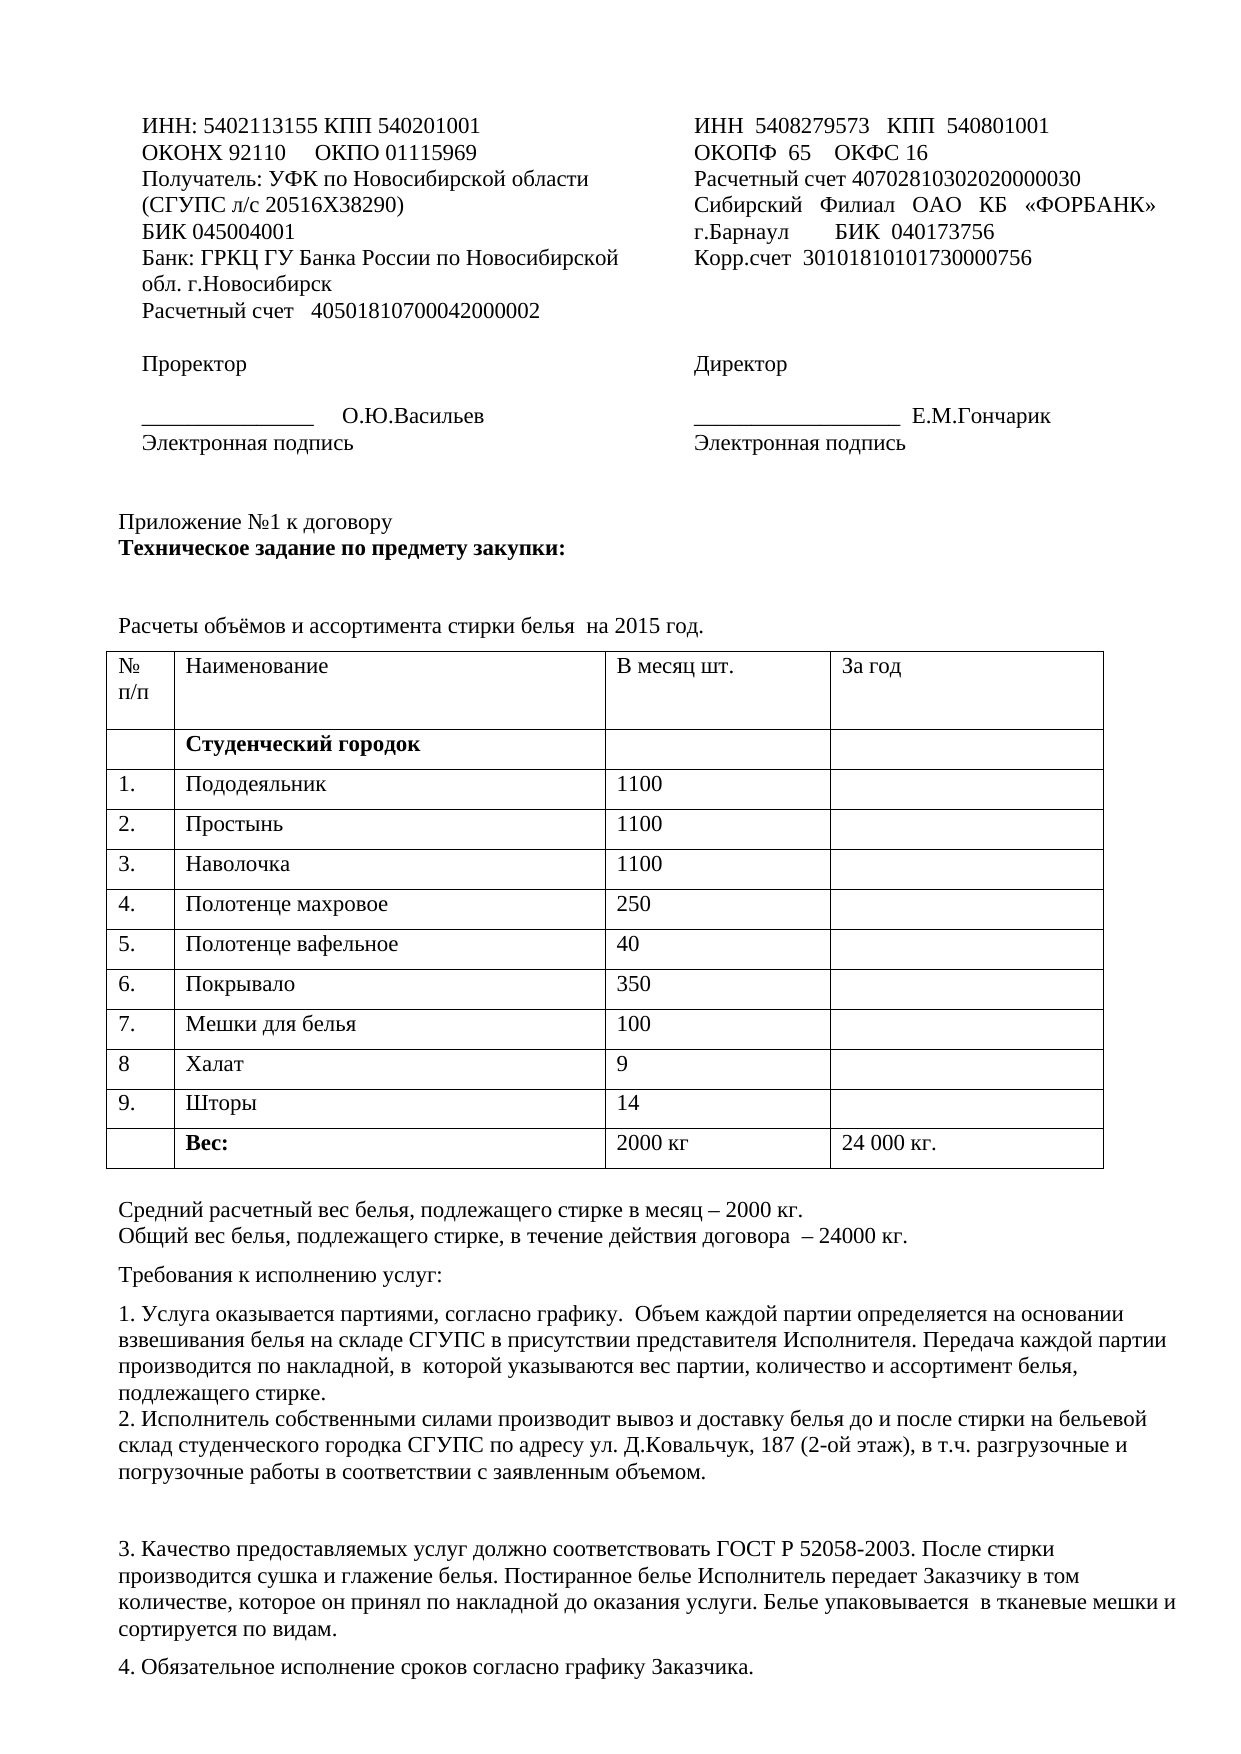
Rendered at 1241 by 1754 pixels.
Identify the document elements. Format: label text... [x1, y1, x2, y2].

table_cell Шторы [175, 1090, 605, 1128]
table_cell [831, 770, 1103, 809]
table_cell [107, 730, 174, 769]
table_cell Полотенце махровое [175, 890, 605, 929]
table_cell 3. [107, 850, 174, 889]
table_cell [831, 1090, 1103, 1128]
table_cell [831, 730, 1103, 769]
table_cell 1100 [606, 810, 830, 849]
table_cell 9. [107, 1090, 174, 1128]
table_cell Мешки для белья [175, 1010, 605, 1048]
table_header № п/п [107, 652, 174, 729]
table_cell Студенческий городок [175, 730, 605, 769]
table_cell [606, 730, 830, 769]
table_cell [831, 970, 1103, 1009]
table_cell [831, 890, 1103, 929]
table_cell 14 [606, 1090, 830, 1128]
table_cell 8 [107, 1050, 174, 1088]
table_cell [831, 1010, 1103, 1048]
table_cell 1100 [606, 850, 830, 889]
table_cell Халат [175, 1050, 605, 1088]
table_cell 1. [107, 770, 174, 809]
table_header В месяц шт. [606, 652, 830, 729]
table_cell 5. [107, 930, 174, 969]
table_header Наименование [175, 652, 605, 729]
table_cell 24 000 кг. [831, 1129, 1103, 1168]
table_cell 2000 кг [606, 1129, 830, 1168]
table_cell Покрывало [175, 970, 605, 1009]
table_cell Наволочка [175, 850, 605, 889]
text 1. Услуга оказывается партиями, согласно графику. Объем каждой партии определяется на основании взвешивания белья на складе СГУПС в присутствии представителя Исполнителя. Передача каждой партии производится по накладной, в которой указываются вес партии, количество и ассортимент белья, подлежащего стирке. [118, 1300, 1181, 1405]
text Расчеты объёмов и ассортимента стирки белья на 2015 год. [118, 612, 1181, 638]
text Приложение №1 к договору [118, 508, 1181, 534]
table_cell Пододеяльник [175, 770, 605, 809]
text Требования к исполнению услуг: [118, 1261, 1181, 1287]
table_cell 250 [606, 890, 830, 929]
text Техническое задание по предмету закупки: [118, 534, 1181, 560]
table_cell [831, 850, 1103, 889]
table_cell Простынь [175, 810, 605, 849]
text 4. Обязательное исполнение сроков согласно графику Заказчика. [118, 1653, 1181, 1680]
table_cell [107, 1129, 174, 1168]
table_cell 7. [107, 1010, 174, 1048]
text Средний расчетный вес белья, подлежащего стирке в месяц – 2000 кг. [118, 1196, 1181, 1222]
table_cell 9 [606, 1050, 830, 1088]
text 2. Исполнитель собственными силами производит вывоз и доставку белья до и после стирки на бельевой склад студенческого городка СГУПС по адресу ул. Д.Ковальчук, 187 (2-ой этаж), в т.ч. разгрузочные и погрузочные работы в соответствии с заявленным объемом. [118, 1405, 1181, 1484]
table_cell [831, 930, 1103, 969]
table_cell Полотенце вафельное [175, 930, 605, 969]
table_header За год [831, 652, 1103, 729]
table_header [130, 113, 643, 481]
table_cell 1100 [606, 770, 830, 809]
text 3. Качество предоставляемых услуг должно соответствовать ГОСТ Р 52058-2003. После стирки производится сушка и глажение белья. Постиранное белье Исполнитель передает Заказчику в том количестве, которое он принял по накладной до оказания услуги. Белье упаковывается в тканевые мешки и сортируется по видам. [118, 1536, 1181, 1641]
table_cell [831, 1050, 1103, 1088]
table_cell 40 [606, 930, 830, 969]
table_cell 4. [107, 890, 174, 929]
text Общий вес белья, подлежащего стирке, в течение действия договора – 24000 кг. [118, 1222, 1181, 1248]
table_cell 6. [107, 970, 174, 1009]
table_cell 2. [107, 810, 174, 849]
table_cell 100 [606, 1010, 830, 1048]
table_cell 350 [606, 970, 830, 1009]
table_cell Вес: [175, 1129, 605, 1168]
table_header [643, 113, 1168, 481]
table_cell [831, 810, 1103, 849]
